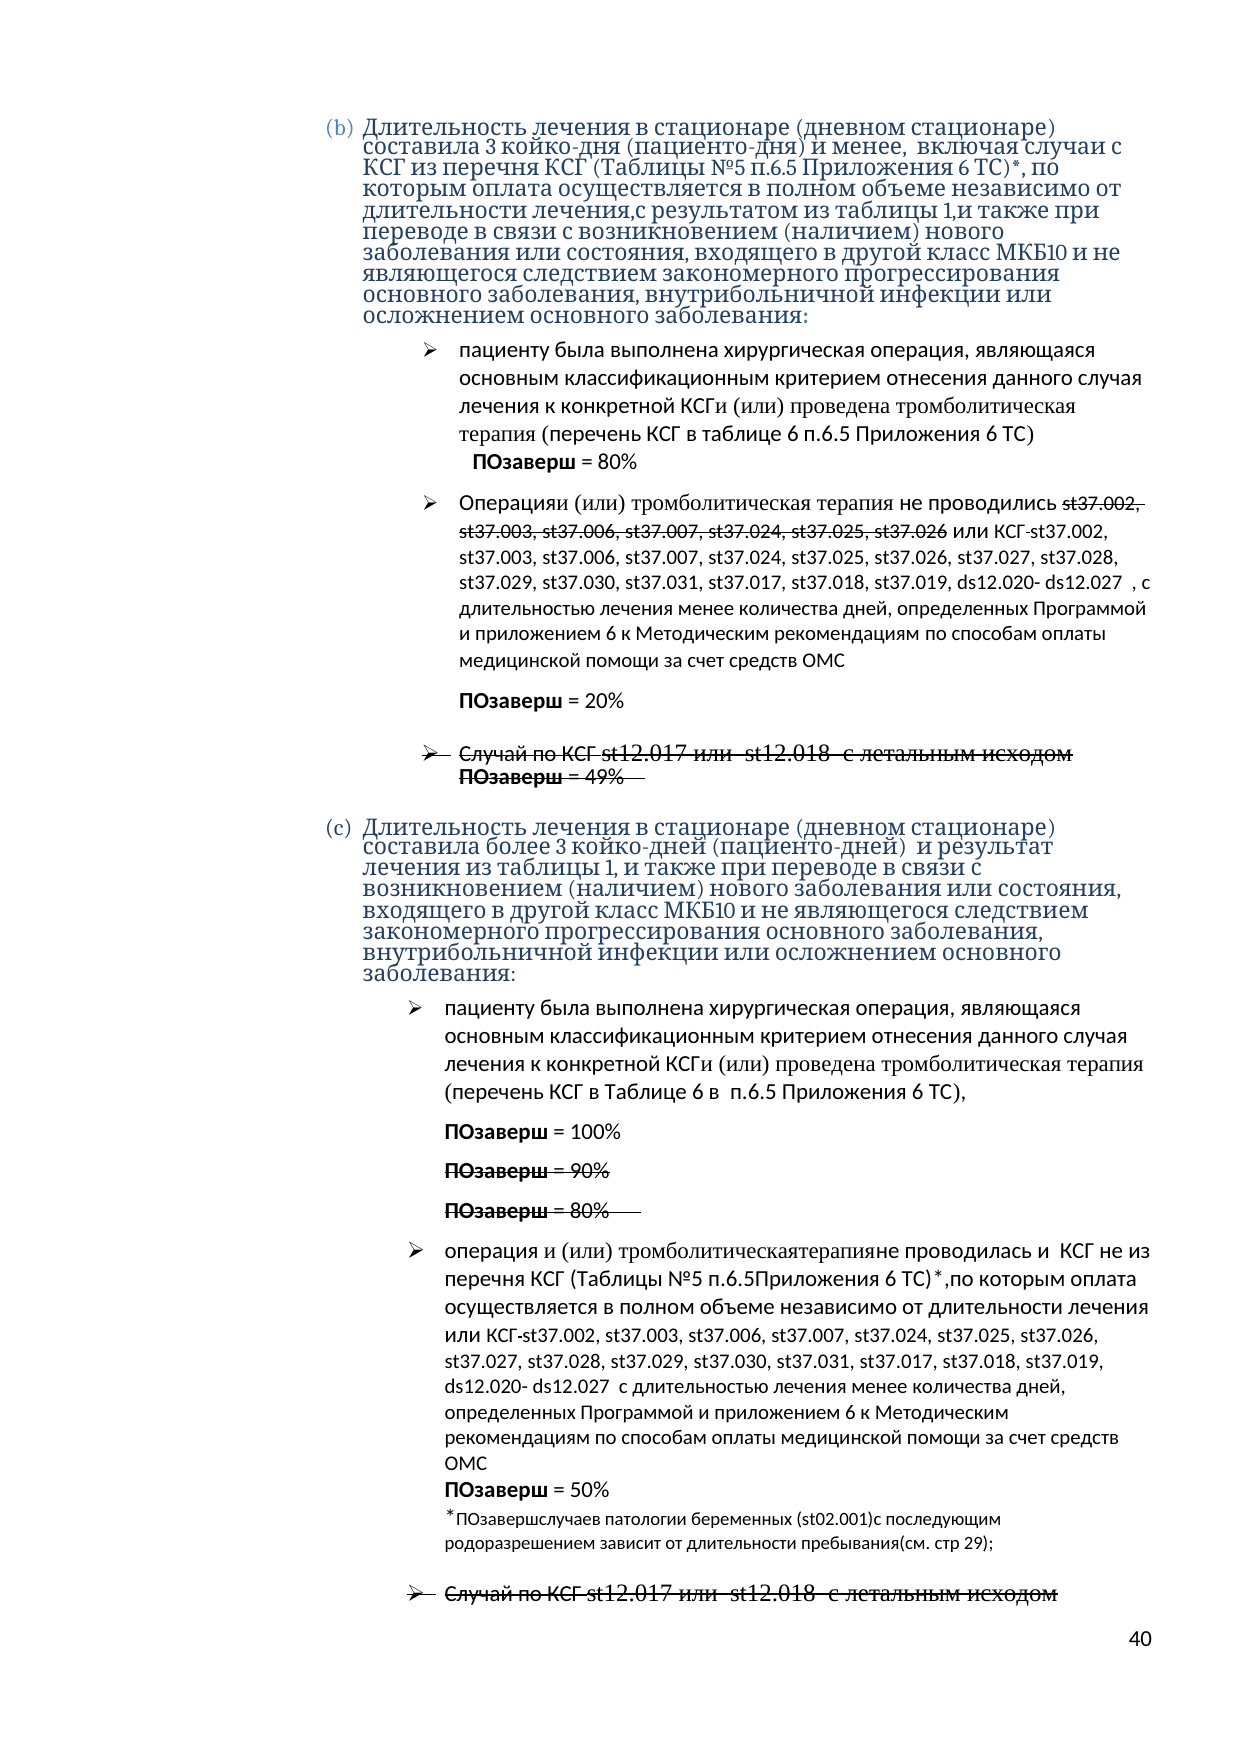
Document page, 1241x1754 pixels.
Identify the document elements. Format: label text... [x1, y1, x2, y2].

list Операцияи (или) тромболитическая терапия не проводились st37.002, st37.003, st37.006, st37.007, st37.024, st37.025, st37.026 или КСГ st37.002, st37.003, st37.006, st37.007, st37.024, st37.025, st37.026, st37.027, st37.028, st37.029, st37.030, st37.031, st37.017, st37.018, st37.019, ds12.020- ds12.027 , с длительностью лечения менее количества дней, определенных Программой и приложением 6 к Методическим рекомендациям по способам оплаты медицинской помощи за счет средств ОМС [422, 488, 1152, 674]
list ПОзаверш = 50% [444, 1475, 1152, 1503]
list пациенту была выполнена хирургическая операция, являющаяся основным классификационным критерием отнесения данного случая лечения к конкретной КСГи (или) проведена тромболитическая терапия (перечень КСГ в Таблице 6 в п.6.5 Приложения 6 ТС), [407, 993, 1152, 1105]
text ПОзаверш = 90% [444, 1157, 1152, 1185]
list *ПОзавершслучаев патологии беременных (st02.001)с последующим родоразрешением зависит от длительности пребывания(см. стр 29); [444, 1503, 1152, 1554]
text ПОзаверш = 100% [444, 1117, 1152, 1145]
list Длительность лечения в стационаре (дневном стационаре) составила 3 койко-дня (пациенто-дня) и менее, включая случаи с КСГ из перечня КСГ (Таблицы №5 п.6.5 Приложения 6 ТС)*, по которым оплата осуществляется в полном объеме независимо от длительности лечения,с результатом из таблицы 1,и также при переводе в связи с возникновением (наличием) нового заболевания или состояния, входящего в другой класс МКБ10 и не являющегося следствием закономерного прогрессирования основного заболевания, внутрибольничной инфекции или осложнением основного заболевания: [325, 118, 1152, 329]
list пациенту была выполнена хирургическая операция, являющаяся основным классификационным критерием отнесения данного случая лечения к конкретной КСГи (или) проведена тромболитическая терапия (перечень КСГ в таблице 6 п.6.5 Приложения 6 ТС) ПОзаверш = 80% [422, 335, 1152, 475]
text ПОзаверш = 20% [459, 686, 1152, 714]
list Случай по КСГ st12.017 или st12.018 с летальным исходом [421, 743, 1152, 767]
list ПОзаверш = 49% [459, 767, 1152, 789]
list Случай по КСГ st12.017 или st12.018 с летальным исходом [407, 1582, 1152, 1606]
list операция и (или) тромболитическаятерапияне проводилась и КСГ не из перечня КСГ (Таблицы №5 п.6.5Приложения 6 ТС)*,по которым оплата осуществляется в полном объеме независимо от длительности лечения или КСГ st37.002, st37.003, st37.006, st37.007, st37.024, st37.025, st37.026, st37.027, st37.028, st37.029, st37.030, st37.031, st37.017, st37.018, st37.019, ds12.020- ds12.027 с длительностью лечения менее количества дней, определенных Программой и приложением 6 к Методическим рекомендациям по способам оплаты медицинской помощи за счет средств ОМС [407, 1236, 1152, 1475]
text ПОзаверш = 80% [444, 1196, 1152, 1224]
list Длительность лечения в стационаре (дневном стационаре) составила более 3 койко-дней (пациенто-дней) и результат лечения из таблицы 1, и также при переводе в связи с возникновением (наличием) нового заболевания или состояния, входящего в другой класс МКБ10 и не являющегося следствием закономерного прогрессирования основного заболевания, внутрибольничной инфекции или осложнением основного заболевания: [325, 818, 1152, 987]
